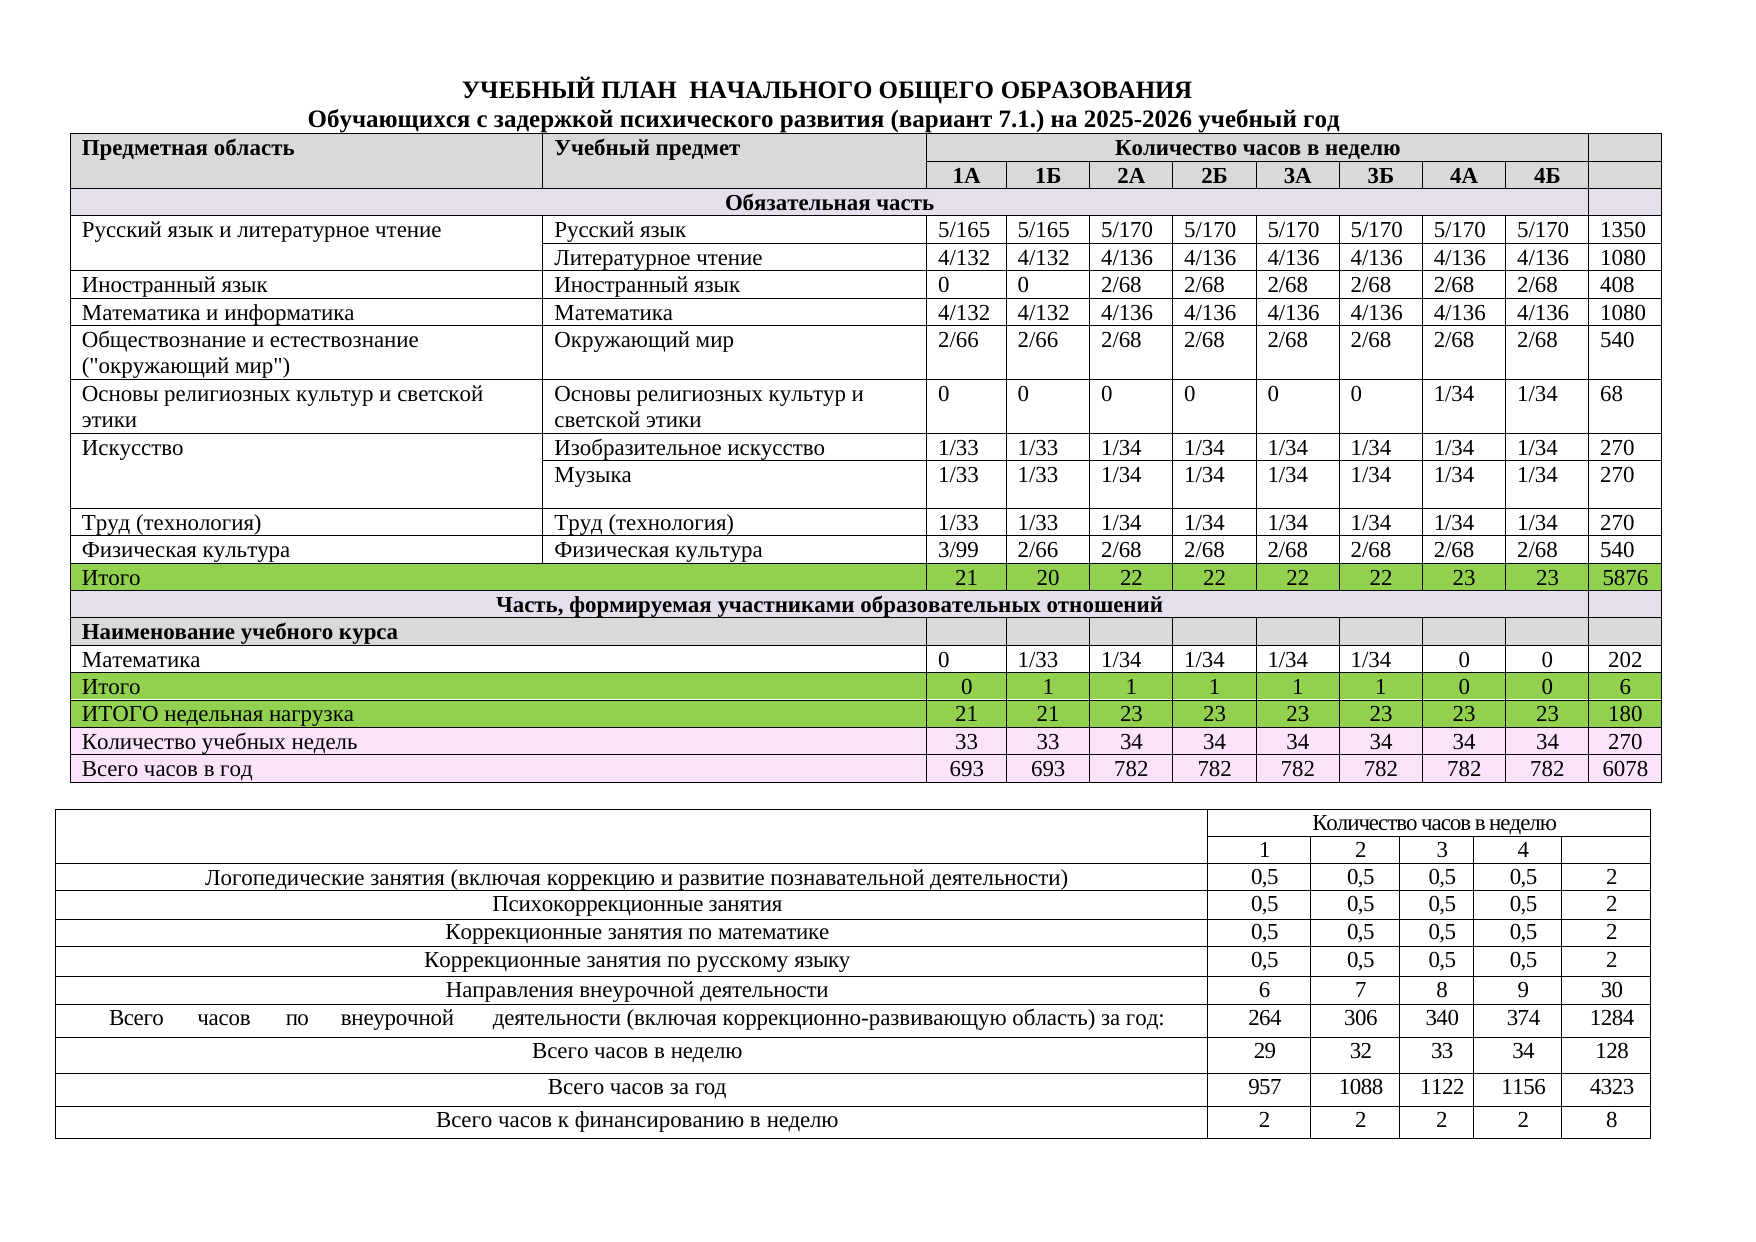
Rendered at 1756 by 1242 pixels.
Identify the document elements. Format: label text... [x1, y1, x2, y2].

table_cell 0 [927, 646, 1006, 672]
table_cell 1/34 [1257, 646, 1339, 672]
table_cell 2 [1562, 864, 1650, 890]
table_cell Иностранный язык [71, 271, 542, 298]
table_cell 1/34 [1423, 509, 1505, 535]
table_cell 270 [1589, 509, 1661, 535]
table_cell 30 [1562, 977, 1650, 1004]
table_cell 4/136 [1090, 299, 1172, 325]
table_cell [1589, 189, 1661, 215]
table_cell 1/33 [927, 509, 1006, 535]
table_cell 340 [1400, 1005, 1473, 1037]
table_cell Коррекционные занятия по русскому языку [56, 947, 1207, 976]
table_cell 2/66 [1007, 326, 1089, 379]
table_cell 8 [1562, 1107, 1650, 1138]
table_cell Труд (технология) [71, 509, 542, 535]
table_cell 9 [1474, 977, 1561, 1004]
table_cell 23 [1257, 701, 1339, 727]
table_cell Всего часов за год [56, 1074, 1207, 1106]
table_cell 22 [1090, 564, 1172, 590]
table_cell 1 [1007, 673, 1089, 699]
table_cell 0,5 [1474, 920, 1561, 946]
table_cell 23 [1423, 564, 1505, 590]
table_cell 4/136 [1506, 244, 1588, 270]
table_cell 2 [1562, 947, 1650, 976]
table_cell 21 [927, 701, 1006, 727]
table_cell 4/132 [927, 299, 1006, 325]
table_cell 2/68 [1090, 271, 1172, 298]
table_cell [1506, 618, 1588, 645]
table_cell 1088 [1311, 1074, 1399, 1106]
table_header Предметная область [71, 134, 542, 188]
table_cell Всего часов по внеурочной деятельности (включая коррекционно-развивающую область) за год: [56, 1005, 1207, 1037]
table_cell 2 [1311, 1107, 1399, 1138]
table_cell 32 [1311, 1038, 1399, 1073]
table_cell 0,5 [1474, 947, 1561, 976]
table_cell 3Б [1340, 162, 1422, 188]
table_cell 1/33 [1007, 434, 1089, 460]
table_cell 1/34 [1257, 434, 1339, 460]
table_cell 33 [927, 728, 1006, 754]
table_header Количество часов в неделю [927, 134, 1588, 161]
table_cell 2/68 [1423, 536, 1505, 562]
table_cell Направления внеурочной деятельности [56, 977, 1207, 1004]
table_cell 2Б [1173, 162, 1256, 188]
table_cell [1562, 837, 1650, 863]
table_cell 0,5 [1400, 864, 1473, 890]
table_cell 1 [1257, 673, 1339, 699]
table_cell Всего часов в год [71, 755, 926, 782]
table_cell 33 [1007, 728, 1089, 754]
table_cell 23 [1340, 701, 1422, 727]
table_cell 4323 [1562, 1074, 1650, 1106]
table_cell 34 [1173, 728, 1256, 754]
table_cell 1 [1340, 673, 1422, 699]
table_cell Обществознание и естествознание ("окружающий мир") [71, 326, 542, 379]
table_cell 782 [1090, 755, 1172, 782]
table_cell Наименование учебного курса [71, 618, 926, 645]
table_cell Психокоррекционные занятия [56, 891, 1207, 919]
table_cell 4/132 [1007, 299, 1089, 325]
table_cell 1122 [1400, 1074, 1473, 1106]
table_cell Труд (технология) [543, 509, 926, 535]
table_cell 1/33 [1007, 509, 1089, 535]
table_cell 1/34 [1506, 509, 1588, 535]
table_cell Литературное чтение [543, 244, 926, 270]
table_cell 2/68 [1257, 326, 1339, 379]
table_cell [1589, 591, 1661, 617]
table_cell 0,5 [1474, 891, 1561, 919]
table_cell [1173, 618, 1256, 645]
table_cell 1/34 [1173, 509, 1256, 535]
table_cell 202 [1589, 646, 1661, 672]
table_cell [1340, 618, 1422, 645]
table_cell 2 [1474, 1107, 1561, 1138]
table_cell 34 [1340, 728, 1422, 754]
table_cell 23 [1423, 701, 1505, 727]
table_cell 0 [1423, 673, 1505, 699]
table_cell 34 [1474, 1038, 1561, 1073]
table_cell 0 [1007, 380, 1089, 432]
table_cell 23 [1506, 564, 1588, 590]
table_cell 782 [1257, 755, 1339, 782]
table_cell 8 [1400, 977, 1473, 1004]
table_cell 2 [1208, 1107, 1310, 1138]
table_cell 693 [927, 755, 1006, 782]
table_cell 5/170 [1257, 216, 1339, 243]
table_cell Всего часов в неделю [56, 1038, 1207, 1073]
table_cell 270 [1589, 434, 1661, 460]
table_cell Количество учебных недель [71, 728, 926, 754]
table_cell 957 [1208, 1074, 1310, 1106]
table_cell 540 [1589, 326, 1661, 379]
table_cell 1/34 [1340, 434, 1422, 460]
table_cell 5/170 [1423, 216, 1505, 243]
table_cell 3/99 [927, 536, 1006, 562]
table_cell 0,5 [1311, 864, 1399, 890]
table_cell 5/170 [1173, 216, 1256, 243]
table_cell 2 [1311, 837, 1399, 863]
table_cell 1284 [1562, 1005, 1650, 1037]
table_cell Математика и информатика [71, 299, 542, 325]
table_cell 23 [1173, 701, 1256, 727]
table_cell 1080 [1589, 244, 1661, 270]
table_cell 2 [1562, 891, 1650, 919]
table_cell 4 [1474, 837, 1561, 863]
table_cell Математика [71, 646, 926, 672]
table_cell 1350 [1589, 216, 1661, 243]
table_cell 1/34 [1090, 461, 1172, 508]
table_cell 0 [1007, 271, 1089, 298]
table_cell Всего часов к финансированию в неделю [56, 1107, 1207, 1138]
table_cell Обязательная часть [71, 189, 1588, 215]
table_cell 0 [1340, 380, 1422, 432]
table_cell Музыка [543, 461, 926, 508]
table_cell 2/68 [1340, 536, 1422, 562]
table_cell 1156 [1474, 1074, 1561, 1106]
table_cell 2/68 [1423, 326, 1505, 379]
table_cell 5/165 [927, 216, 1006, 243]
table_cell 1/34 [1506, 380, 1588, 432]
table_cell 0 [1506, 646, 1588, 672]
table_cell 2/68 [1090, 326, 1172, 379]
table_cell 23 [1506, 701, 1588, 727]
table_cell Коррекционные занятия по математике [56, 920, 1207, 946]
table_cell Изобразительное искусство [543, 434, 926, 460]
table_cell 68 [1589, 380, 1661, 432]
table_cell 1/33 [927, 434, 1006, 460]
table_cell Иностранный язык [543, 271, 926, 298]
table_cell 4/136 [1506, 299, 1588, 325]
table_cell 693 [1007, 755, 1089, 782]
table_cell 2/68 [1506, 326, 1588, 379]
table_cell Русский язык [543, 216, 926, 243]
table_cell 4/136 [1340, 299, 1422, 325]
table_cell 4А [1423, 162, 1505, 188]
table_cell Математика [543, 299, 926, 325]
table_cell [1589, 162, 1661, 188]
table_cell 0,5 [1400, 891, 1473, 919]
table_cell 4/136 [1340, 244, 1422, 270]
table_cell 5/170 [1090, 216, 1172, 243]
table_cell 0,5 [1208, 891, 1310, 919]
table_cell 2/68 [1506, 536, 1588, 562]
table_cell 0 [927, 673, 1006, 699]
table_cell Русский язык и литературное чтение [71, 216, 542, 270]
table_cell 2А [1090, 162, 1172, 188]
table_cell 1 [1208, 837, 1310, 863]
table_cell 1/34 [1090, 646, 1172, 672]
table_cell 2/68 [1257, 536, 1339, 562]
table_header [56, 810, 1207, 863]
table_cell 0 [1090, 380, 1172, 432]
table_cell 0,5 [1311, 920, 1399, 946]
table_cell 0,5 [1208, 864, 1310, 890]
table_cell 4/136 [1173, 299, 1256, 325]
table_cell 33 [1400, 1038, 1473, 1073]
table_cell 0 [1423, 646, 1505, 672]
table_header Количество часов в неделю [1208, 810, 1650, 836]
table_cell 1 [1090, 673, 1172, 699]
table_cell 1А [927, 162, 1006, 188]
table_cell 29 [1208, 1038, 1310, 1073]
table_cell 1/34 [1173, 646, 1256, 672]
table_cell 540 [1589, 536, 1661, 562]
table_cell 20 [1007, 564, 1089, 590]
text Обучающихся с задержкой психического развития (вариант 7.1.) на 2025-2026 учебный год [231, 104, 1416, 133]
table_cell 0 [1173, 380, 1256, 432]
table_cell ИТОГО недельная нагрузка [71, 701, 926, 727]
table_cell 22 [1257, 564, 1339, 590]
table_cell 2/68 [1173, 271, 1256, 298]
table_cell 1080 [1589, 299, 1661, 325]
table_cell 0,5 [1208, 947, 1310, 976]
table_cell 1/34 [1173, 434, 1256, 460]
table_cell 782 [1173, 755, 1256, 782]
table_cell 23 [1090, 701, 1172, 727]
table_cell 22 [1173, 564, 1256, 590]
table_cell 34 [1423, 728, 1505, 754]
table_cell 1/33 [1007, 646, 1089, 672]
table_cell Физическая культура [543, 536, 926, 562]
table_cell 0,5 [1208, 920, 1310, 946]
table_cell [1423, 618, 1505, 645]
table_cell 6 [1208, 977, 1310, 1004]
table_cell 374 [1474, 1005, 1561, 1037]
table_cell 2/68 [1340, 326, 1422, 379]
table_cell 1/34 [1340, 461, 1422, 508]
table_cell 2/68 [1506, 271, 1588, 298]
table_cell [1257, 618, 1339, 645]
table_cell [1090, 618, 1172, 645]
table_cell 0,5 [1311, 891, 1399, 919]
table_cell 1/34 [1506, 434, 1588, 460]
table_cell 782 [1506, 755, 1588, 782]
table_cell 34 [1506, 728, 1588, 754]
table_cell 22 [1340, 564, 1422, 590]
table_cell 4/136 [1257, 299, 1339, 325]
table_cell 0,5 [1474, 864, 1561, 890]
table_cell 0 [927, 380, 1006, 432]
table_cell [927, 618, 1006, 645]
table_cell 4Б [1506, 162, 1588, 188]
table_cell 1/34 [1423, 434, 1505, 460]
table_cell 1/34 [1257, 461, 1339, 508]
table_cell 7 [1311, 977, 1399, 1004]
table_cell 1/34 [1423, 461, 1505, 508]
table_cell 1/33 [927, 461, 1006, 508]
table_header [1589, 134, 1661, 161]
table_cell 2/66 [927, 326, 1006, 379]
table_cell [1007, 618, 1089, 645]
table_cell 0,5 [1400, 947, 1473, 976]
table_cell 34 [1257, 728, 1339, 754]
table_cell 21 [927, 564, 1006, 590]
table_cell Искусство [71, 434, 542, 508]
table_cell 0 [927, 271, 1006, 298]
table_cell 1/34 [1090, 434, 1172, 460]
table_cell 0,5 [1311, 947, 1399, 976]
table_cell 2/68 [1173, 536, 1256, 562]
table_cell 2/68 [1257, 271, 1339, 298]
table_header Учебный предмет [543, 134, 926, 188]
table_cell 2/68 [1340, 271, 1422, 298]
table_cell 0 [1257, 380, 1339, 432]
table_cell 2/68 [1423, 271, 1505, 298]
table_cell 1 [1173, 673, 1256, 699]
table_cell 2/66 [1007, 536, 1089, 562]
table_cell 408 [1589, 271, 1661, 298]
table_cell 128 [1562, 1038, 1650, 1073]
table_cell 4/132 [927, 244, 1006, 270]
table_cell Окружающий мир [543, 326, 926, 379]
table_cell 1/34 [1173, 461, 1256, 508]
table_cell 6078 [1589, 755, 1661, 782]
table_cell 2/68 [1090, 536, 1172, 562]
table_cell 1/34 [1340, 646, 1422, 672]
table_cell 4/136 [1090, 244, 1172, 270]
table_cell Физическая культура [71, 536, 542, 562]
subtitle УЧЕБНЫЙ ПЛАН НАЧАЛЬНОГО ОБЩЕГО ОБРАЗОВАНИЯ [82, 75, 1565, 104]
table_cell 782 [1340, 755, 1422, 782]
table_cell Логопедические занятия (включая коррекцию и развитие познавательной деятельности) [56, 864, 1207, 890]
table_cell 270 [1589, 728, 1661, 754]
table_cell 0,5 [1400, 920, 1473, 946]
table_cell 782 [1423, 755, 1505, 782]
table_cell 2/68 [1173, 326, 1256, 379]
table_cell Основы религиозных культур и светской этики [543, 380, 926, 432]
table_cell 1/34 [1423, 380, 1505, 432]
table_cell 0 [1506, 673, 1588, 699]
table_cell 1/34 [1257, 509, 1339, 535]
table_cell Итого [71, 673, 926, 699]
table_cell 5/170 [1340, 216, 1422, 243]
table_cell 3А [1257, 162, 1339, 188]
table_cell 5/170 [1506, 216, 1588, 243]
table_cell 4/136 [1423, 299, 1505, 325]
table_cell [1589, 618, 1661, 645]
table_cell 1/33 [1007, 461, 1089, 508]
table_cell 180 [1589, 701, 1661, 727]
table_cell 4/132 [1007, 244, 1089, 270]
table_cell 5876 [1589, 564, 1661, 590]
table_cell Часть, формируемая участниками образовательных отношений [71, 591, 1588, 617]
table_cell 2 [1562, 920, 1650, 946]
table_cell 264 [1208, 1005, 1310, 1037]
table_cell 270 [1589, 461, 1661, 508]
table_cell 1Б [1007, 162, 1089, 188]
table_cell 34 [1090, 728, 1172, 754]
table_cell 4/136 [1423, 244, 1505, 270]
table_cell 5/165 [1007, 216, 1089, 243]
table_cell 4/136 [1257, 244, 1339, 270]
table_cell 1/34 [1340, 509, 1422, 535]
table_cell 1/34 [1506, 461, 1588, 508]
table_cell 21 [1007, 701, 1089, 727]
table_cell 3 [1400, 837, 1473, 863]
table_cell 4/136 [1173, 244, 1256, 270]
table_cell 306 [1311, 1005, 1399, 1037]
table_cell Основы религиозных культур и светской этики [71, 380, 542, 432]
table_cell 6 [1589, 673, 1661, 699]
table_cell Итого [71, 564, 926, 590]
table_cell 1/34 [1090, 509, 1172, 535]
table_cell 2 [1400, 1107, 1473, 1138]
